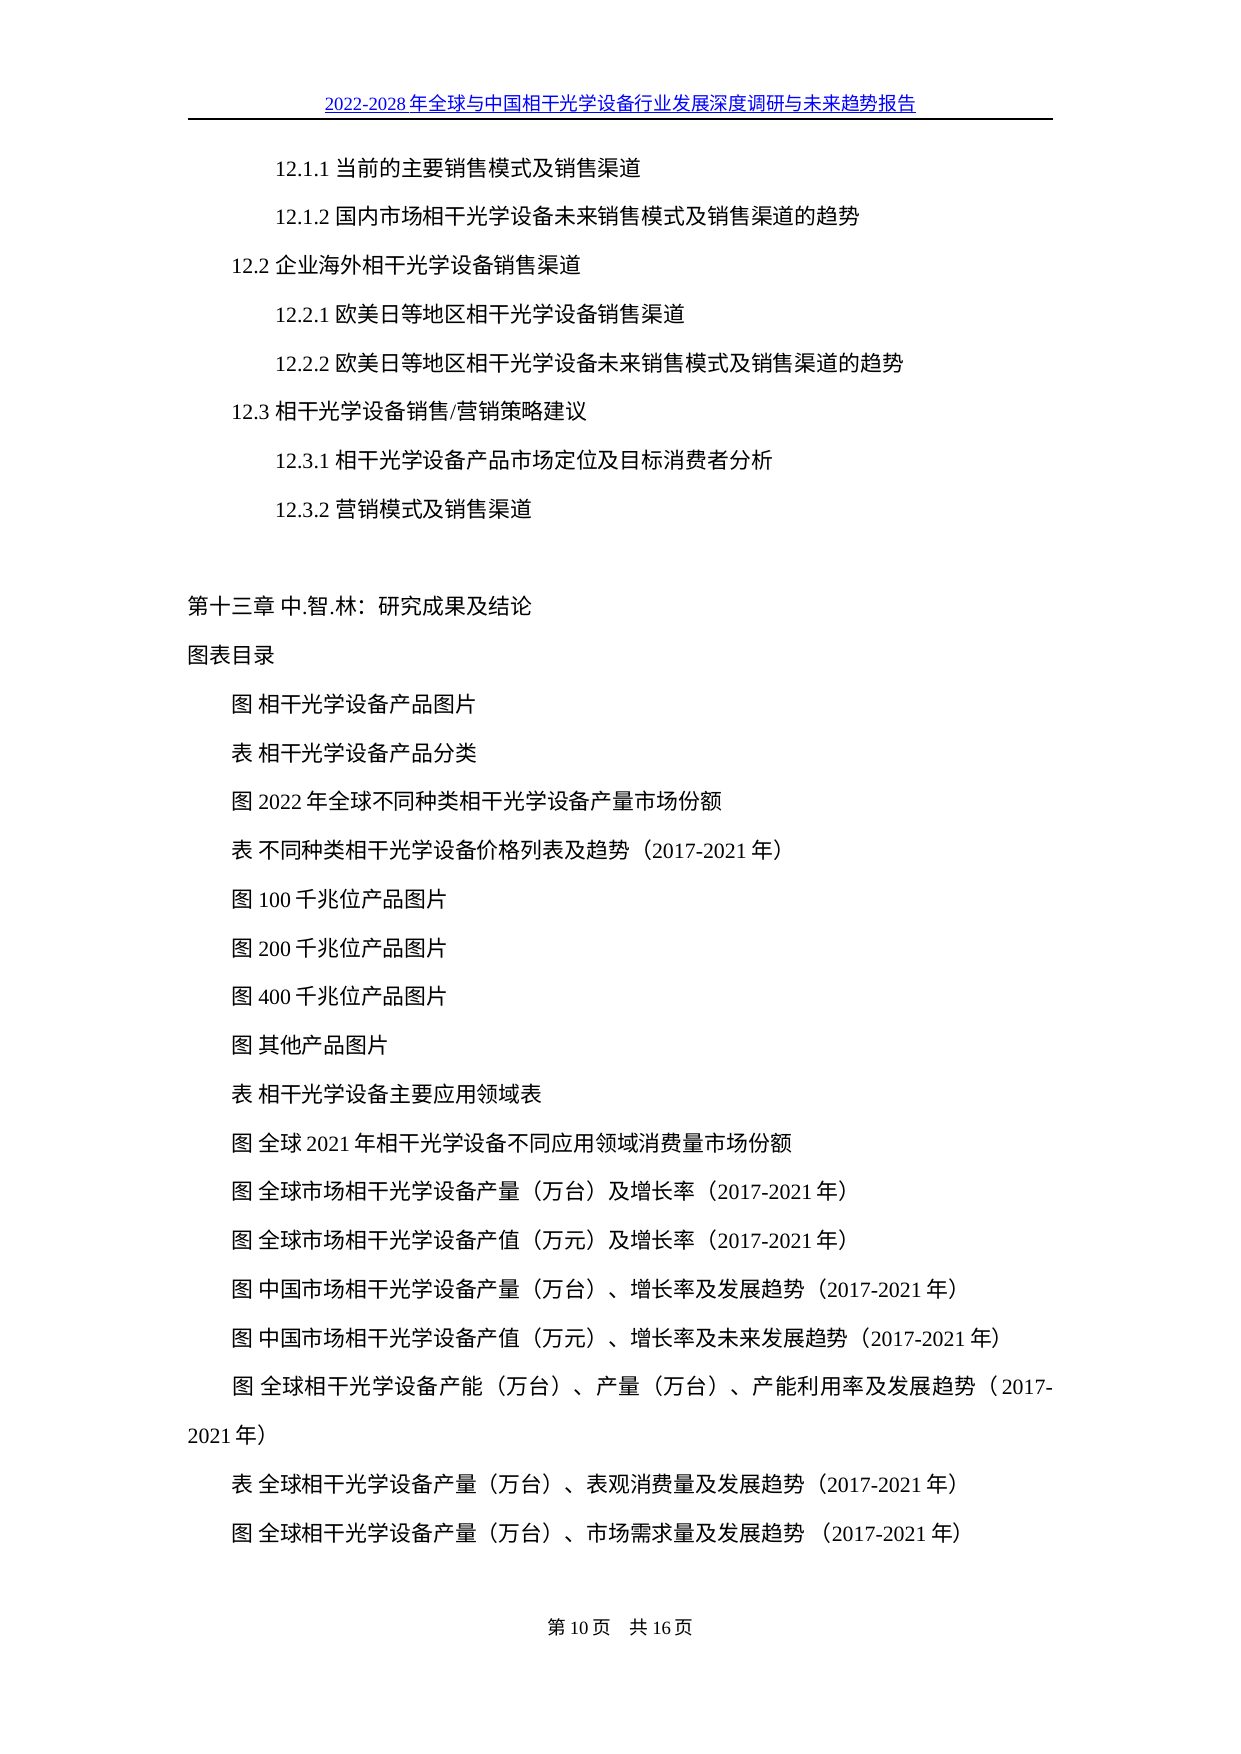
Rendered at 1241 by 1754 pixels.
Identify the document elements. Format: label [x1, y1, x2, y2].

text [187, 150, 1053, 1548]
